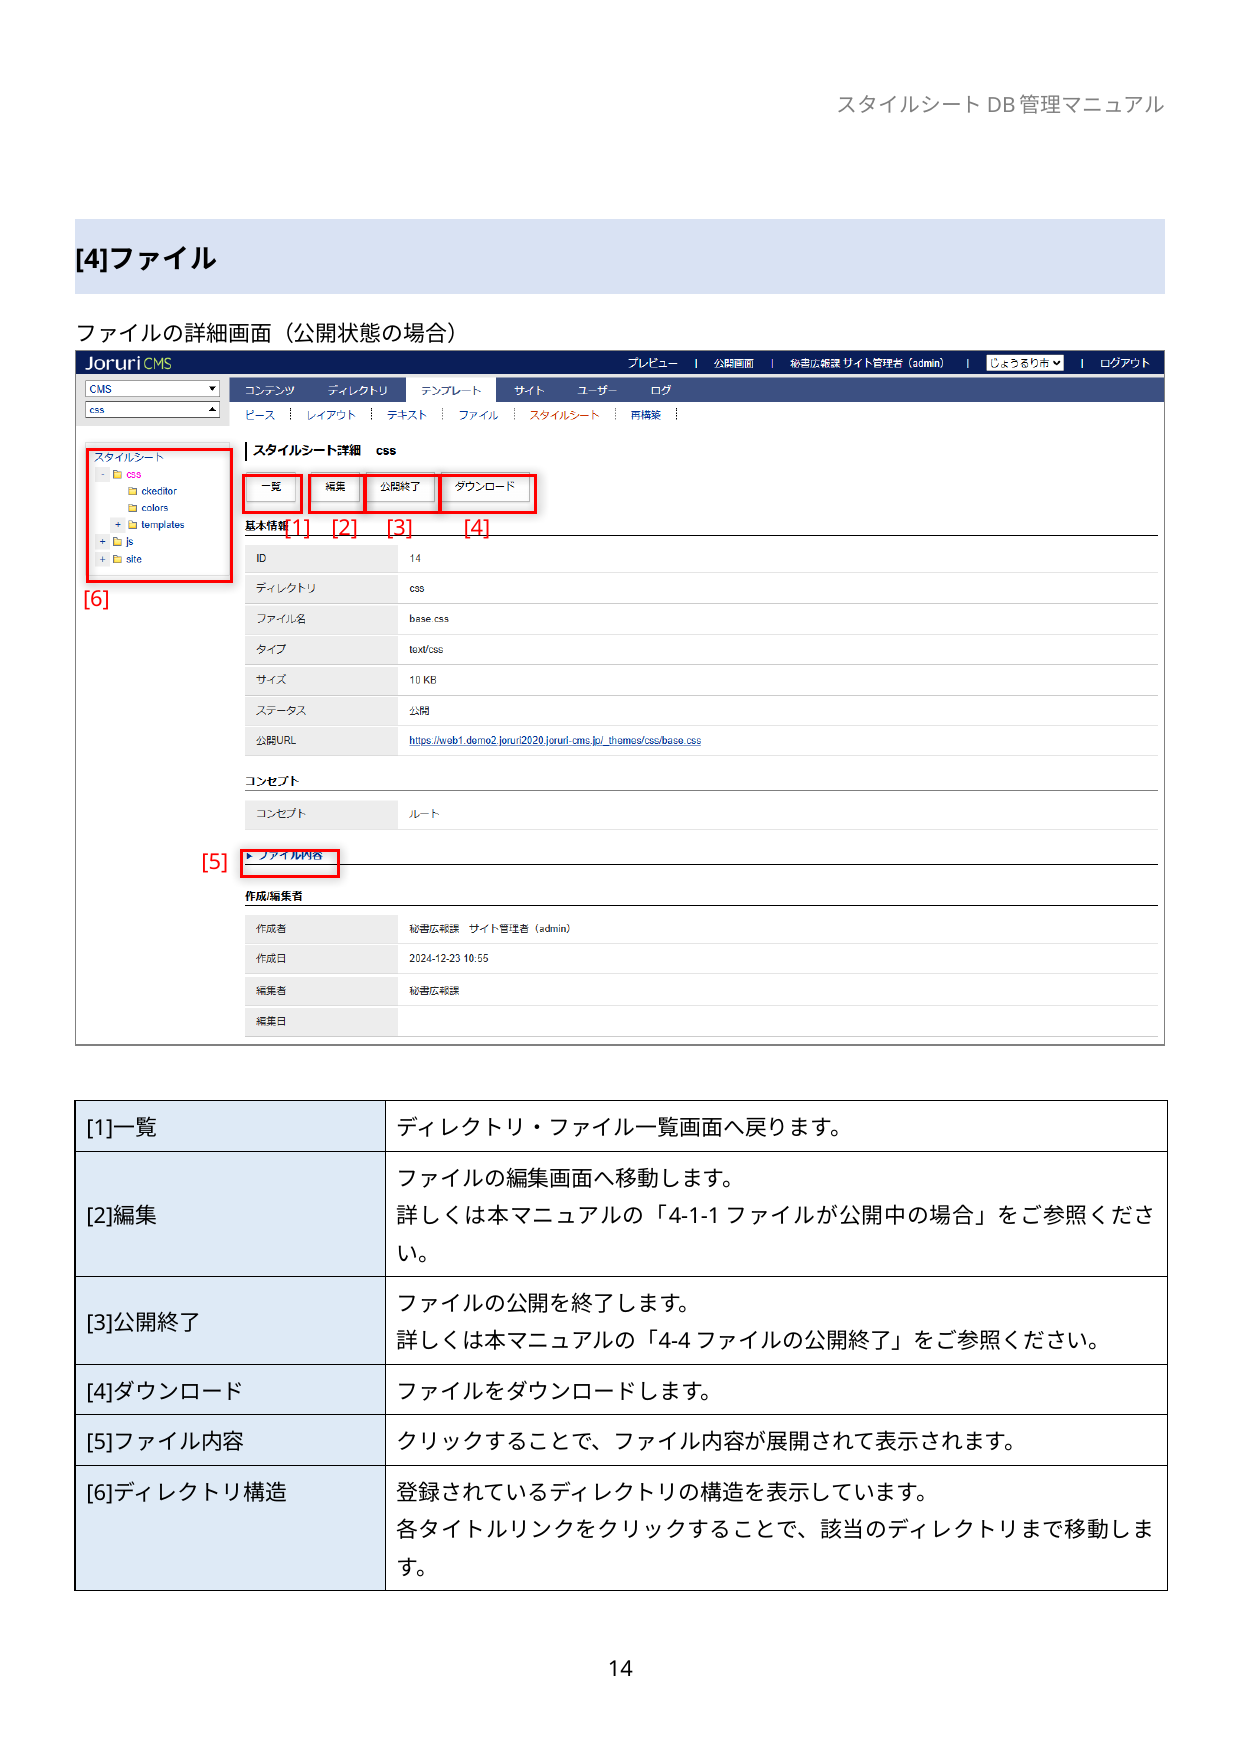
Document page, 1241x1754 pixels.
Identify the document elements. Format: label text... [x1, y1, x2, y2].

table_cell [386, 1466, 1167, 1590]
text [4]ファイル [75, 219, 1165, 294]
table_cell クリックすることで、ファイル内容が展開されて表示されます。 [386, 1415, 1167, 1465]
table_cell [5]ファイル内容 [76, 1415, 385, 1465]
table_cell [6]ディレクトリ構造 [76, 1466, 385, 1590]
table_header ディレクトリ・ファイル一覧画面へ戻ります。 [386, 1101, 1167, 1151]
table_header [1]一覧 [76, 1101, 385, 1151]
text ファイルの詳細画面（公開状態の場合） [75, 313, 1165, 350]
table_cell [4]ダウンロード [76, 1365, 385, 1414]
table_cell [2]編集 [76, 1152, 385, 1276]
table_cell ファイルをダウンロードします。 [386, 1365, 1167, 1414]
picture [76, 351, 1164, 1044]
table_cell [3]公開終了 [76, 1277, 385, 1364]
table_cell ファイルの公開を終了します。 詳しくは本マニュアルの「4-4ファイルの公開終了」をご参照ください。 [386, 1277, 1167, 1364]
table_cell ファイルの編集画面へ移動します。 詳しくは本マニュアルの「4-1-1ファイルが公開中の場合」をご参照ください。 [386, 1152, 1167, 1276]
